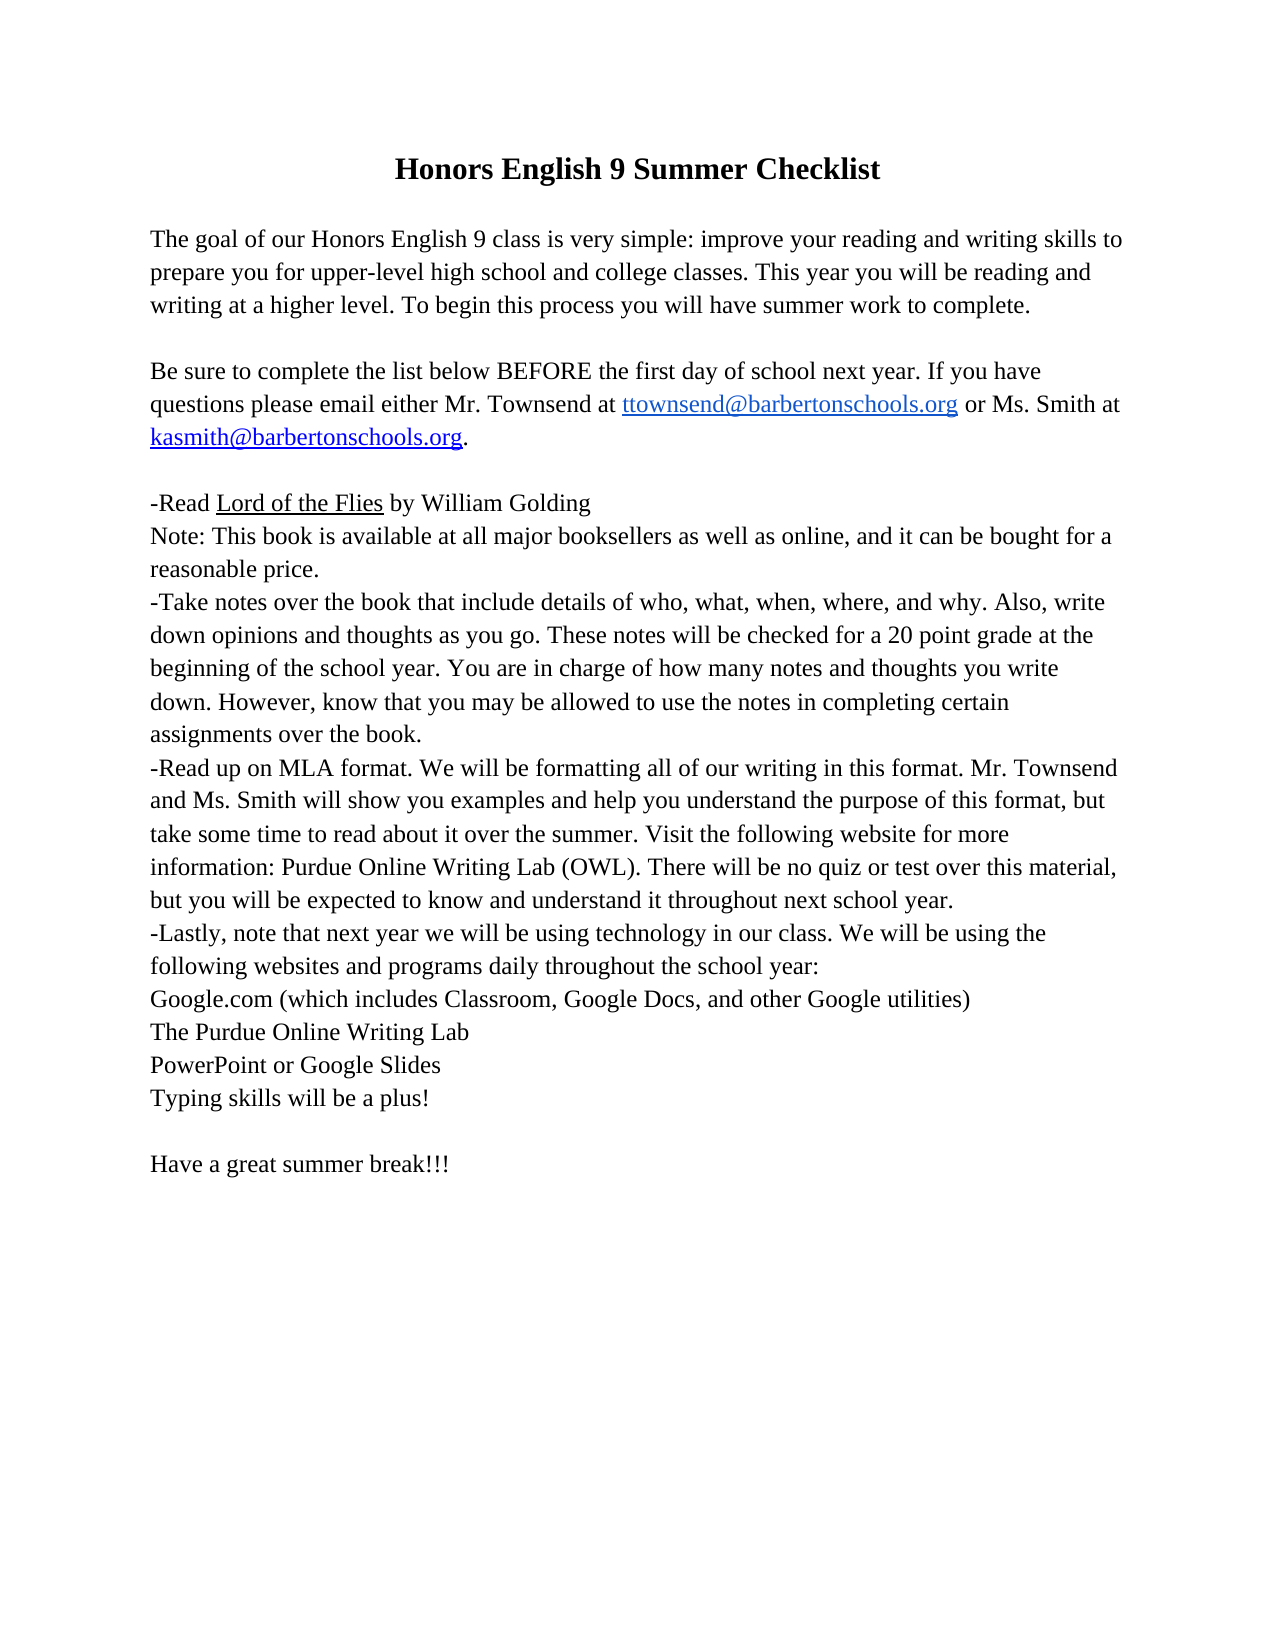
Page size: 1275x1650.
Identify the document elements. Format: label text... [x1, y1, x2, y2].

text Be sure to complete the list below BEFORE the first day of school next year. If you have questions please email either Mr. Townsend at ttownsend@barbertonschools.org or Ms. Smith at kasmith@barbertonschools.org. [150, 356, 1125, 451]
text -Read Lord of the Flies by William Golding [150, 488, 1125, 517]
text PowerPoint or Google Slides [150, 1050, 1125, 1078]
text The goal of our Honors English 9 class is very simple: improve your reading and writing skills to prepare you for upper-level high school and college classes. This year you will be reading and writing at a higher level. To begin this process you will have summer work to complete. [150, 224, 1125, 319]
text Google.com (which includes Classroom, Google Docs, and other Google utilities) [150, 984, 1125, 1012]
text Typing skills will be a plus! [150, 1083, 1125, 1112]
text reasonable price. [150, 554, 1125, 583]
text -Lastly, note that next year we will be using technology in our class. We will be using the following websites and programs daily throughout the school year: [150, 918, 1125, 979]
text Have a great summer break!!! [150, 1149, 1125, 1178]
text The Purdue Online Writing Lab [150, 1017, 1125, 1046]
text Note: This book is available at all major booksellers as well as online, and it can be bought for a [150, 521, 1125, 550]
text -Read up on MLA format. We will be formatting all of our writing in this format. Mr. Townsend and Ms. Smith will show you examples and help you understand the purpose of this format, but take some time to read about it over the summer. Visit the following website for more information: Purdue Online Writing Lab (OWL). There will be no quiz or test over this material, but you will be expected to know and understand it throughout next school year. [150, 753, 1125, 913]
text -Take notes over the book that include details of who, what, when, where, and why. Also, write down opinions and thoughts as you go. These notes will be checked for a 20 point grade at the beginning of the school year. You are in charge of how many notes and thoughts you write down. However, know that you may be allowed to use the notes in completing certain assignments over the book. [150, 587, 1125, 748]
text Honors English 9 Summer Checklist [150, 150, 1125, 186]
